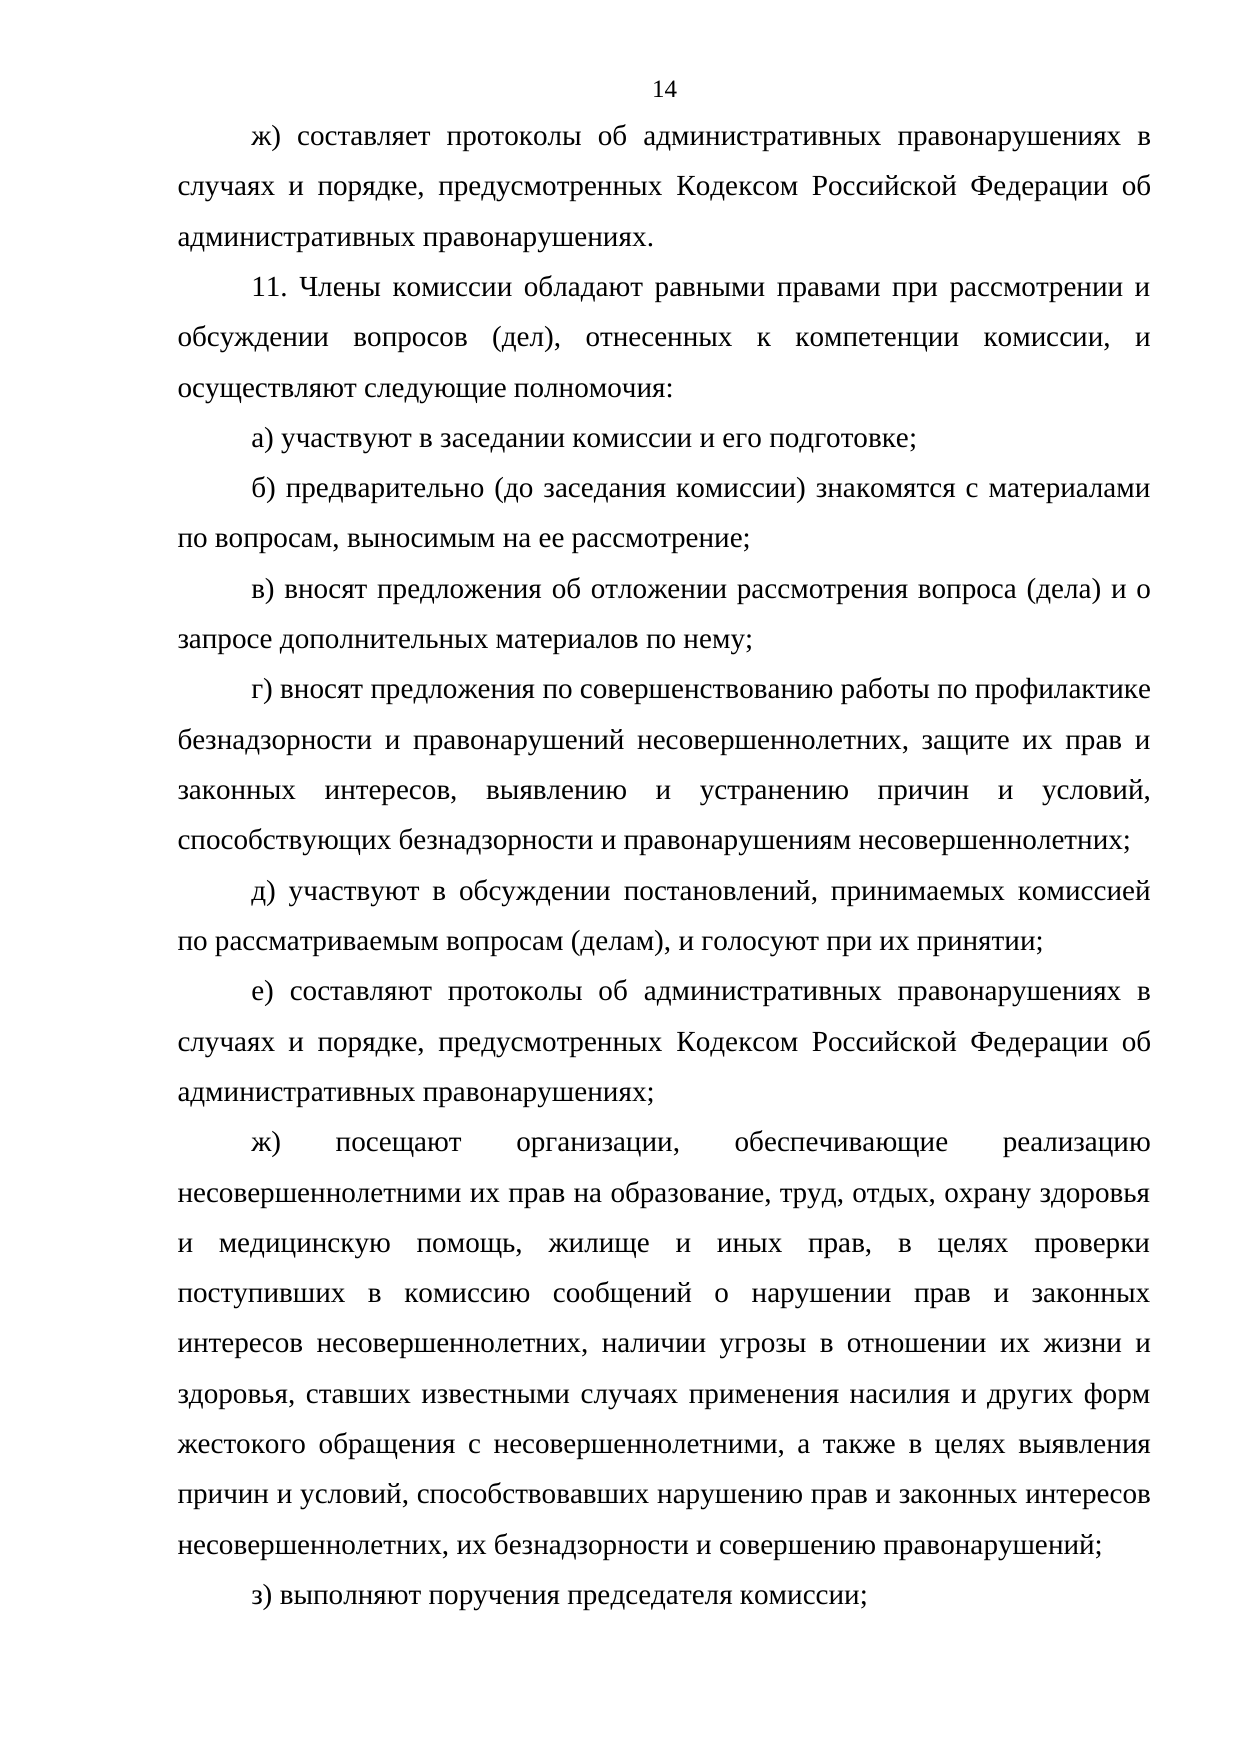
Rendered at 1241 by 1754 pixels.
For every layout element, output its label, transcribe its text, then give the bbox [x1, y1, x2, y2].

text г) вносят предложения по совершенствованию работы по профилактике безнадзорности и правонарушений несовершеннолетних, защите их прав и законных интересов, выявлению и устранению причин и условий, способствующих безнадзорности и правонарушениям несовершеннолетних; [177, 672, 1152, 856]
text б) предварительно (до заседания комиссии) знакомятся с материалами по вопросам, выносимым на ее рассмотрение; [177, 470, 1152, 554]
text в) вносят предложения об отложении рассмотрения вопроса (дела) и о запросе дополнительных материалов по нему; [177, 571, 1152, 655]
text е) составляют протоколы об административных правонарушениях в случаях и порядке, предусмотренных Кодексом Российской Федерации об административных правонарушениях; [177, 973, 1152, 1108]
text 11. Члены комиссии обладают равными правами при рассмотрении и обсуждении вопросов (дел), отнесенных к компетенции комиссии, и осуществляют следующие полномочия: [177, 269, 1152, 403]
text з) выполняют поручения председателя комиссии; [177, 1577, 1152, 1611]
text а) участвуют в заседании комиссии и его подготовке; [177, 420, 1152, 453]
text д) участвуют в обсуждении постановлений, принимаемых комиссией по рассматриваемым вопросам (делам), и голосуют при их принятии; [177, 873, 1152, 957]
text ж) посещают организации, обеспечивающие реализацию несовершеннолетними их прав на образование, труд, отдых, охрану здоровья и медицинскую помощь, жилище и иных прав, в целях проверки поступивших в комиссию сообщений о нарушении прав и законных интересов несовершеннолетних, наличии угрозы в отношении их жизни и здоровья, ставших известными случаях применения насилия и других форм жестокого обращения с несовершеннолетними, а также в целях выявления причин и условий, способствовавших нарушению прав и законных интересов несовершеннолетних, их безнадзорности и совершению правонарушений; [177, 1124, 1152, 1560]
text ж) составляет протоколы об административных правонарушениях в случаях и порядке, предусмотренных Кодексом Российской Федерации об административных правонарушениях. [177, 118, 1152, 252]
